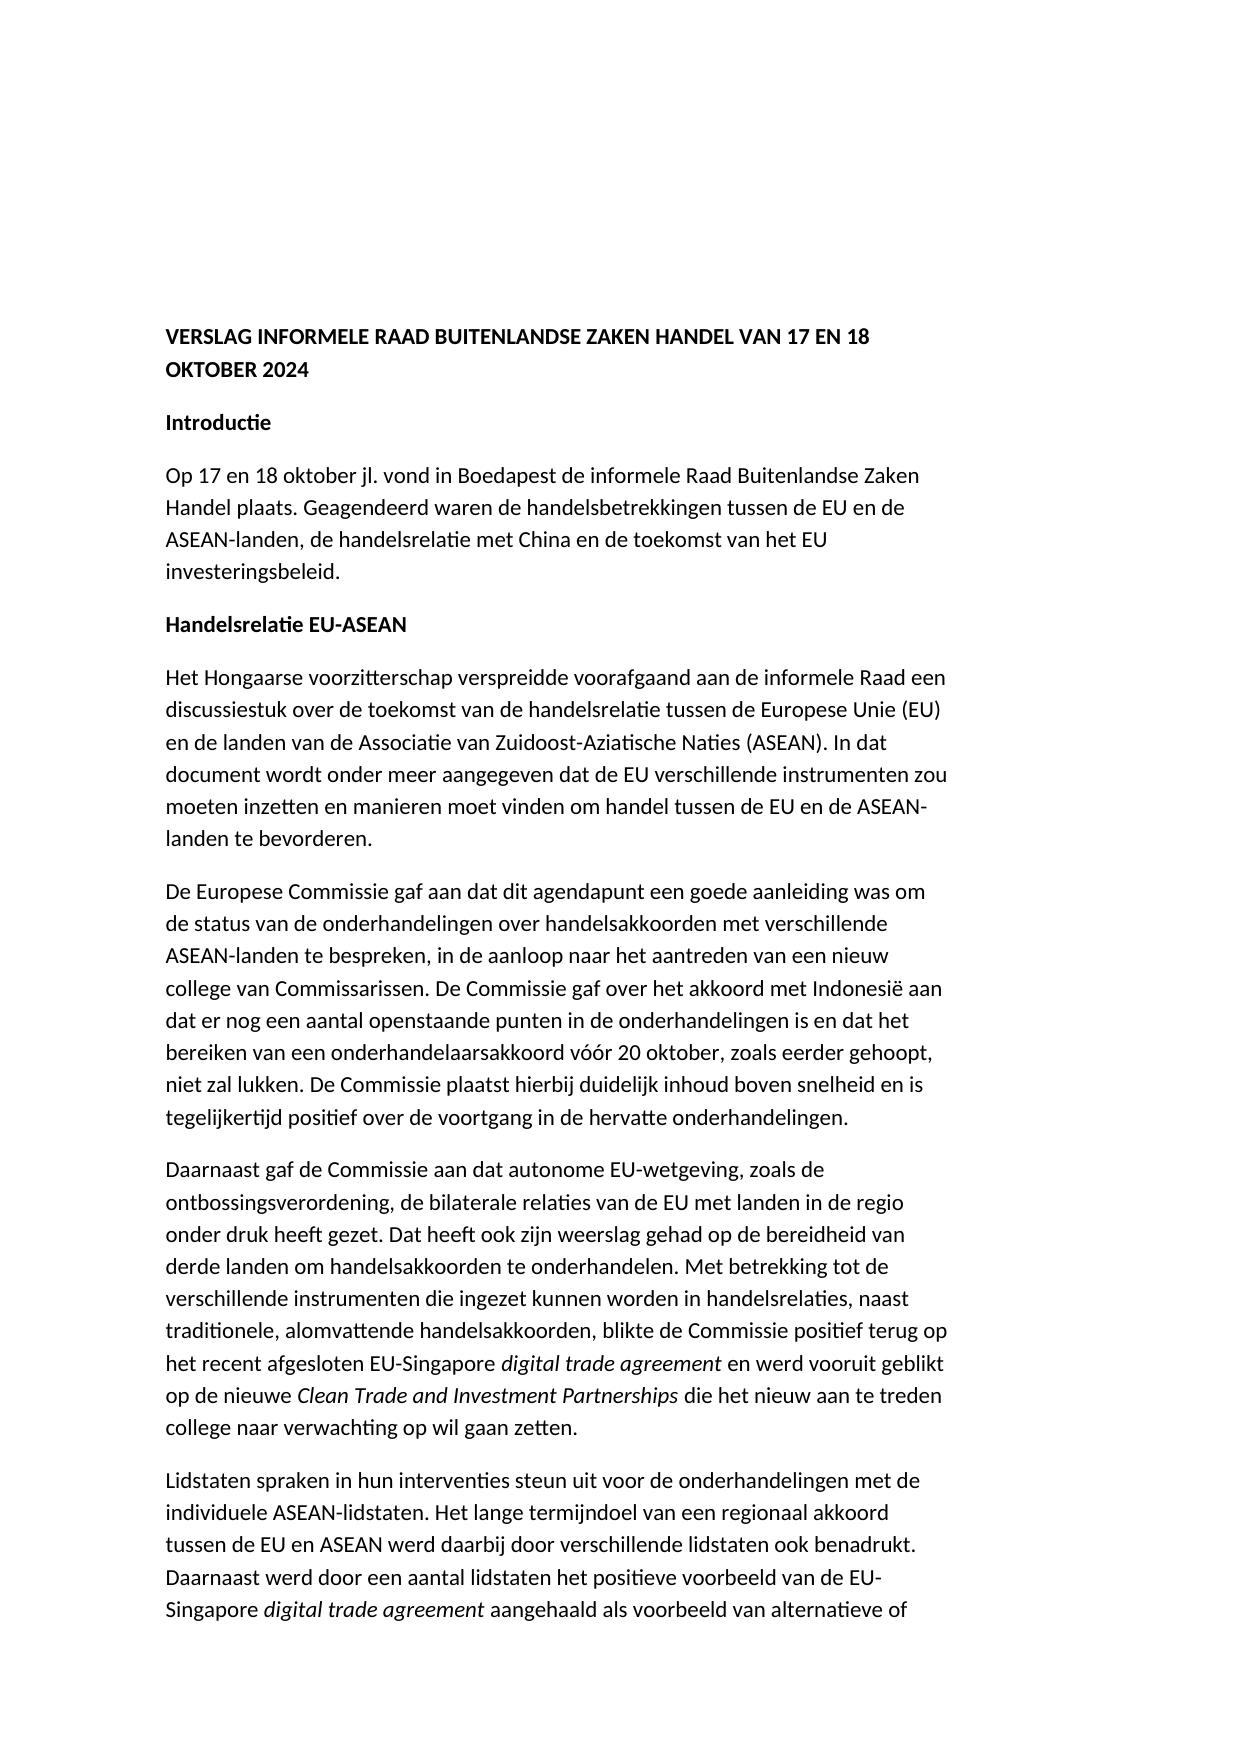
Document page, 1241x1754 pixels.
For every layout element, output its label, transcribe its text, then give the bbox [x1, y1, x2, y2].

text De Europese Commissie gaf aan dat dit agendapunt een goede aanleiding was om de status van de onderhandelingen over handelsakkoorden met verschillende ASEAN-landen te bespreken, in de aanloop naar het aantreden van een nieuw college van Commissarissen. De Commissie gaf over het akkoord met Indonesië aan dat er nog een aantal openstaande punten in de onderhandelingen is en dat het bereiken van een onderhandelaarsakkoord vóór 20 oktober, zoals eerder gehoopt, niet zal lukken. De Commissie plaatst hierbij duidelijk inhoud boven snelheid en is tegelijkertijd positief over de voortgang in de hervatte onderhandelingen. [165, 877, 951, 1131]
text Op 17 en 18 oktober jl. vond in Boedapest de informele Raad Buitenlandse Zaken Handel plaats. Geagendeerd waren de handelsbetrekkingen tussen de EU en de ASEAN-landen, de handelsrelatie met China en de toekomst van het EU investeringsbeleid. [165, 461, 951, 585]
text Daarnaast gaf de Commissie aan dat autonome EU-wetgeving, zoals de ontbossingsverordening, de bilaterale relaties van de EU met landen in de regio onder druk heeft gezet. Dat heeft ook zijn weerslag gehad op de bereidheid van derde landen om handelsakkoorden te onderhandelen. Met betrekking tot de verschillende instrumenten die ingezet kunnen worden in handelsrelaties, naast traditionele, alomvattende handelsakkoorden, blikte de Commissie positief terug op het recent afgesloten EU-Singapore digital trade agreement en werd vooruit geblikt op de nieuwe Clean Trade and Investment Partnerships die het nieuw aan te treden college naar verwachting op wil gaan zetten. [165, 1156, 951, 1441]
text Introductie [165, 408, 951, 436]
text Het Hongaarse voorzitterschap verspreidde voorafgaand aan de informele Raad een discussiestuk over de toekomst van de handelsrelatie tussen de Europese Unie (EU) en de landen van de Associatie van Zuidoost-Aziatische Naties (ASEAN). In dat document wordt onder meer aangegeven dat de EU verschillende instrumenten zou moeten inzetten en manieren moet vinden om handel tussen de EU en de ASEAN-landen te bevorderen. [165, 663, 951, 852]
text VERSLAG INFORMELE RAAD BUITENLANDSE ZAKEN HANDEL VAN 17 EN 18 OKTOBER 2024 [165, 322, 951, 383]
text Handelsrelatie EU-ASEAN [165, 610, 951, 638]
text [165, 1466, 951, 1623]
